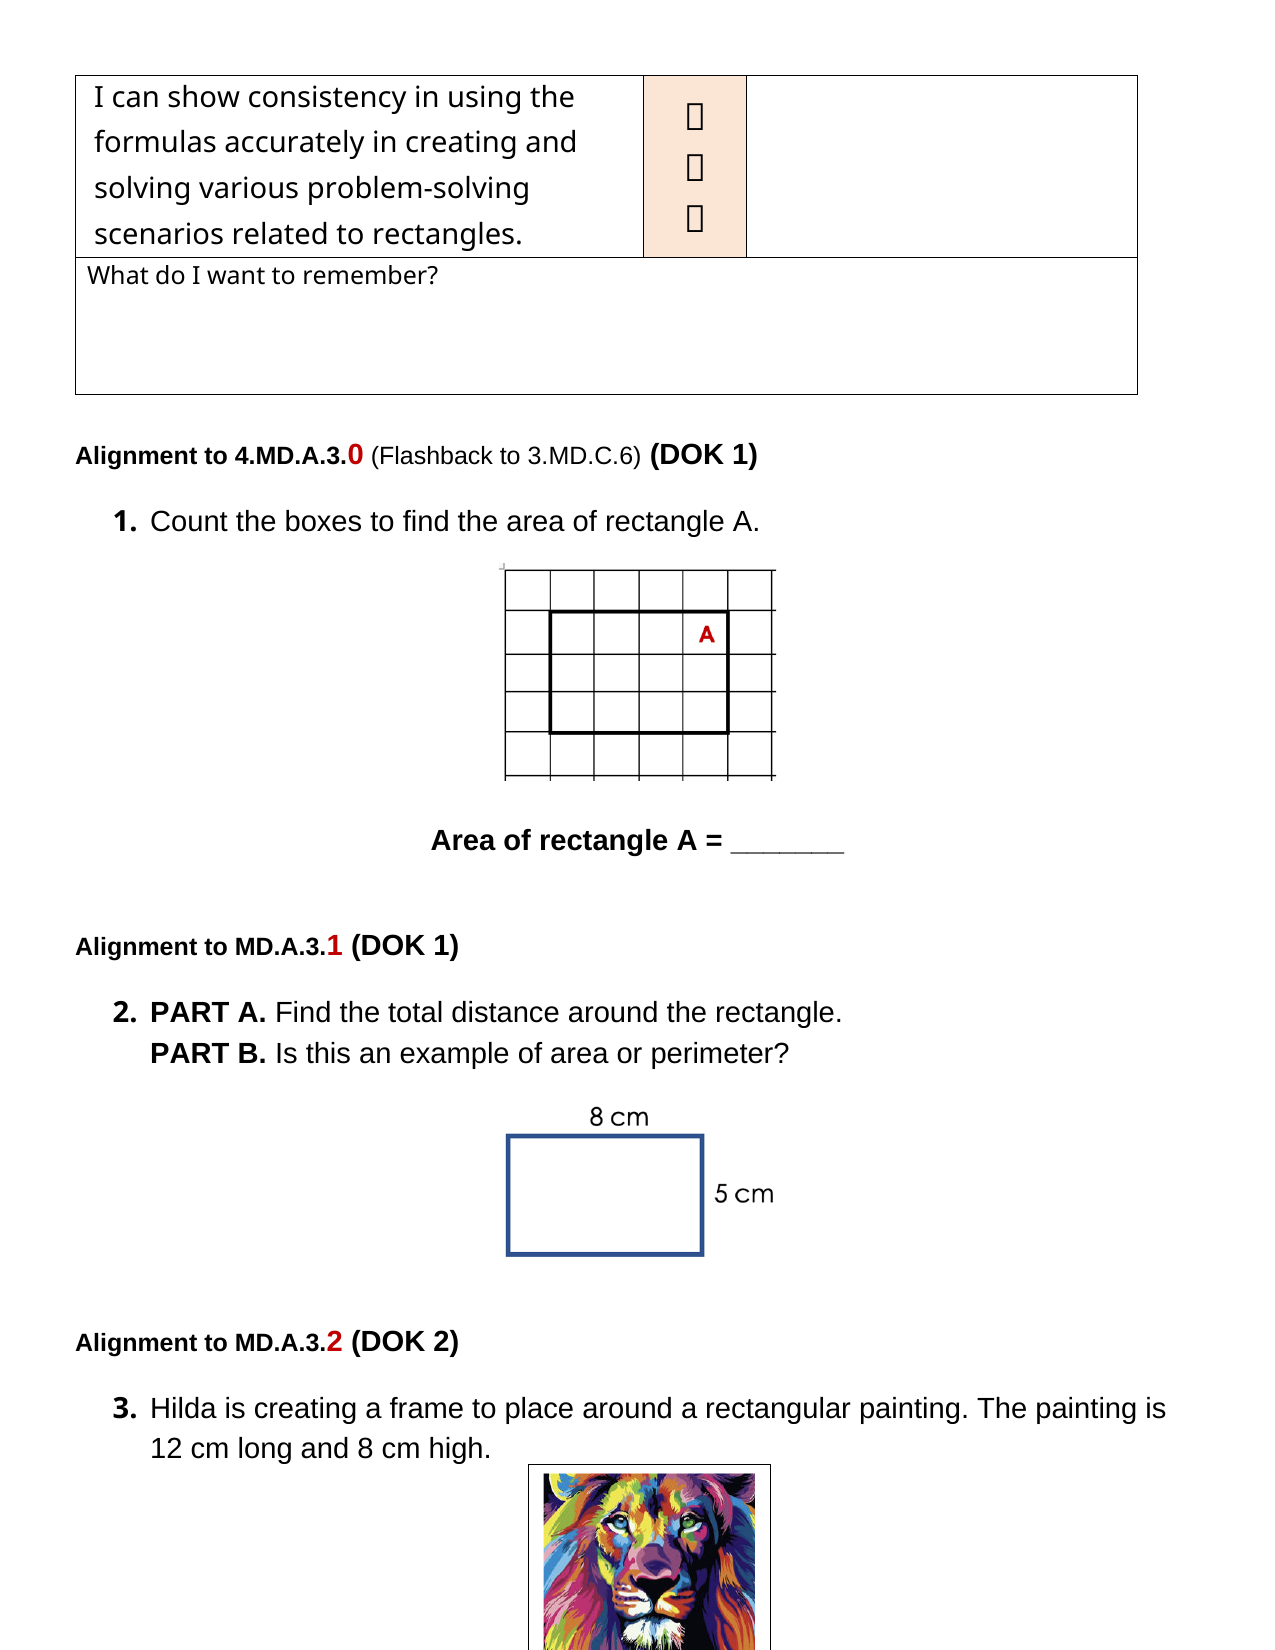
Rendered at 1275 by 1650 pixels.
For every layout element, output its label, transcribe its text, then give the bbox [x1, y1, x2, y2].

table_cell I can show consistency in using the formulas accurately in creating and solving various problem-solving scenarios related to rectangles. [76, 76, 643, 257]
text Alignment to MD.A.3.1 (DOK 1) [75, 927, 1200, 961]
list Hilda is creating a frame to place around a rectangular painting. The painting is 12 cm long and 8 cm high. [112, 1387, 1200, 1465]
picture [543, 1472, 755, 1650]
text PART B. Is this an example of area or perimeter? [150, 1036, 1200, 1070]
list Count the boxes to find the area of rectangle A. [112, 500, 1200, 540]
text Area of rectangle A = _______ [75, 823, 1200, 856]
table_cell What do I want to remember? [76, 258, 1137, 394]
picture [494, 1097, 781, 1266]
table_cell 🥳 🙂 🤔 [644, 76, 746, 257]
text Alignment to 4.MD.A.3.0 (Flashback to 3.MD.C.6) (DOK 1) [75, 437, 1200, 471]
picture [498, 563, 777, 781]
list PART A. Find the total distance around the rectangle. [112, 991, 1200, 1031]
text Alignment to MD.A.3.2 (DOK 2) [75, 1323, 1200, 1357]
